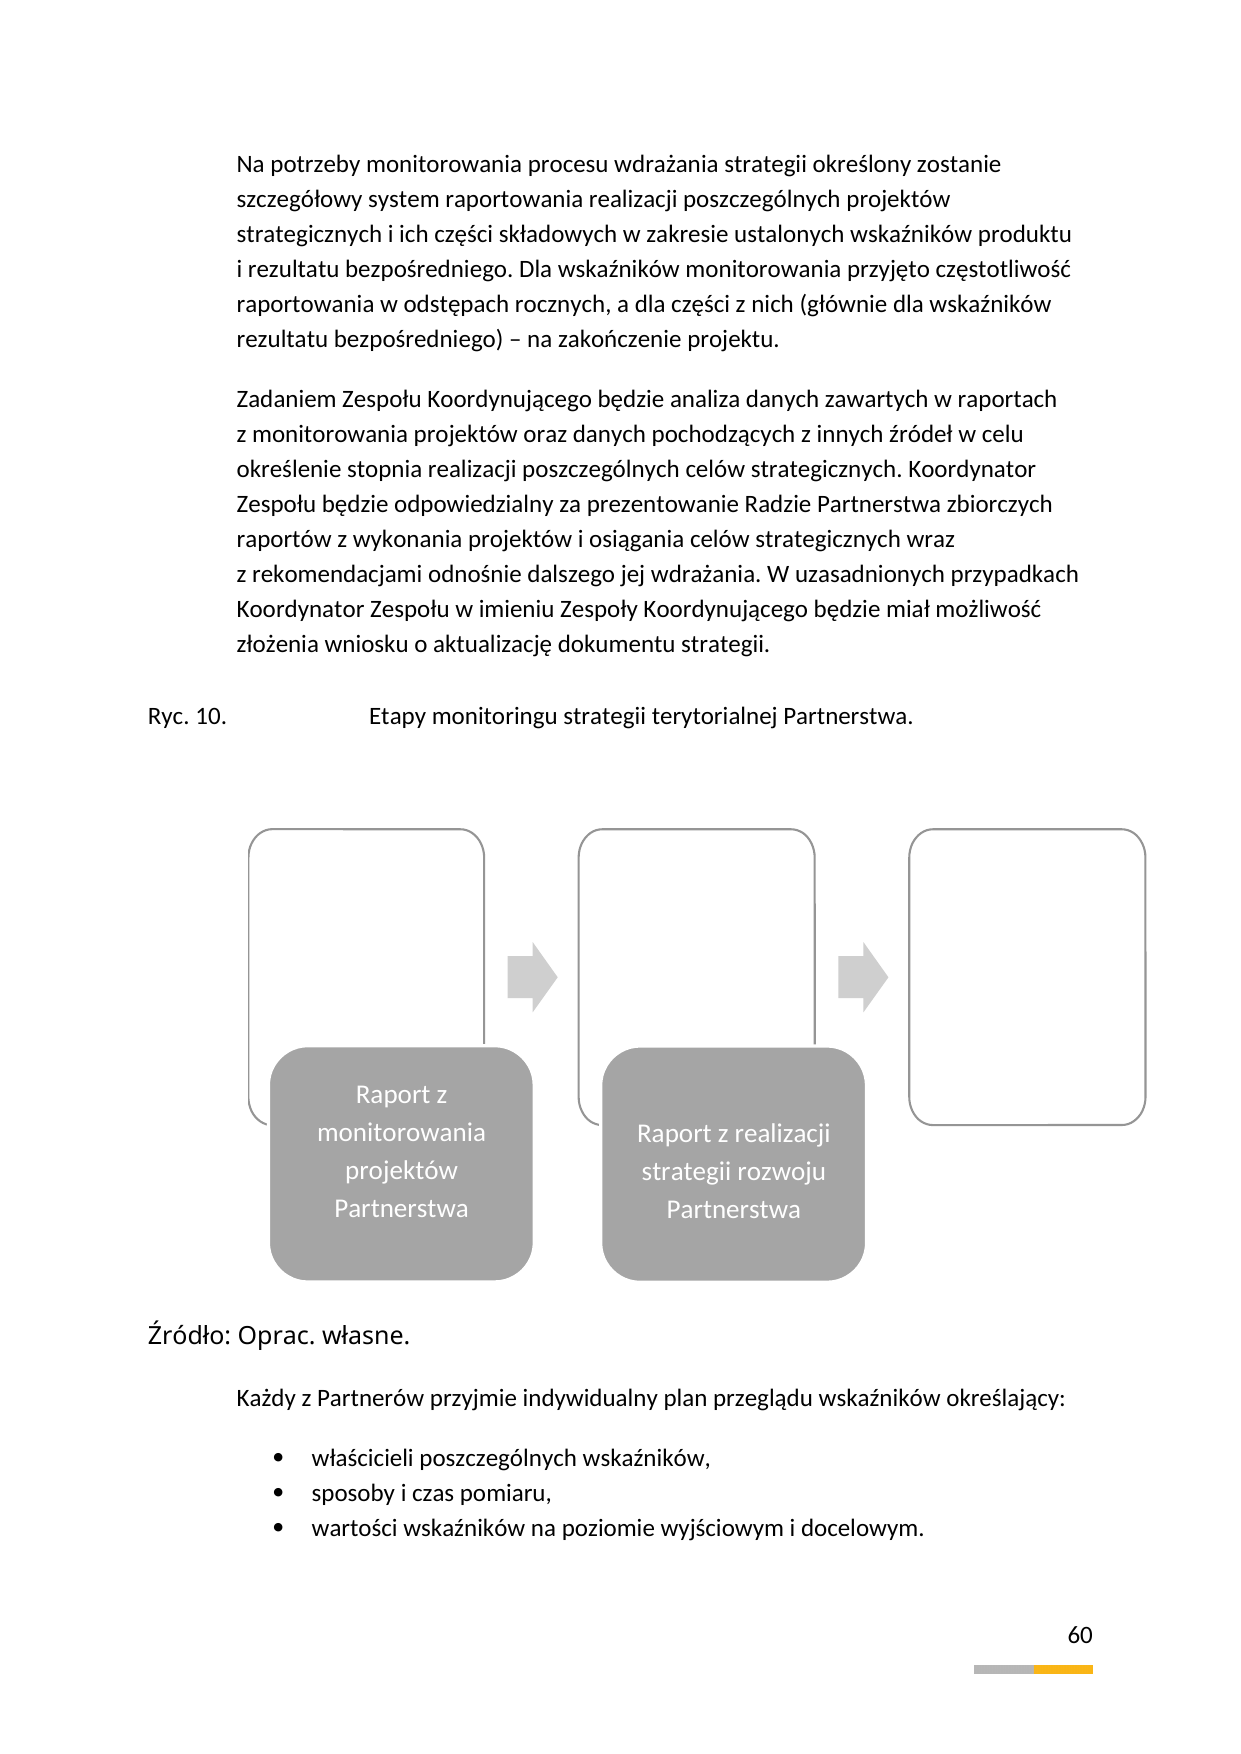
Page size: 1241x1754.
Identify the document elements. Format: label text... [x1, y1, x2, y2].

list wartości wskaźników na poziomie wyjściowym i docelowym. [274, 1512, 1092, 1543]
text Zadaniem Zespołu Koordynującego będzie analiza danych zawartych w raportach z monitorowania projektów oraz danych pochodzących z innych źródeł w celu określenie stopnia realizacji poszczególnych celów strategicznych. Koordynator Zespołu będzie odpowiedzialny za prezentowanie Radzie Partnerstwa zbiorczych raportów z wykonania projektów i osiągania celów strategicznych wraz z rekomendacjami odnośnie dalszego jej wdrażania. W uzasadnionych przypadkach Koordynator Zespołu w imieniu Zespoły Koordynującego będzie miał możliwość złożenia wniosku o aktualizację dokumentu strategii. [236, 383, 1092, 658]
picture [974, 1665, 1093, 1674]
list sposoby i czas pomiaru, [274, 1477, 1092, 1508]
text Na potrzeby monitorowania procesu wdrażania strategii określony zostanie szczegółowy system raportowania realizacji poszczególnych projektów strategicznych i ich części składowych w zakresie ustalonych wskaźników produktu i rezultatu bezpośredniego. Dla wskaźników monitorowania przyjęto częstotliwość raportowania w odstępach rocznych, a dla części z nich (głównie dla wskaźników rezultatu bezpośredniego) – na zakończenie projektu. [236, 148, 1092, 353]
text Każdy z Partnerów przyjmie indywidualny plan przeglądu wskaźników określający: [236, 1382, 1092, 1413]
text Źródło: Oprac. własne. [148, 1318, 1092, 1352]
table_header [237, 744, 1137, 1304]
list właścicieli poszczególnych wskaźników, [274, 1442, 1092, 1473]
text Ryc. 10. Etapy monitoringu strategii terytorialnej Partnerstwa. [148, 700, 1092, 731]
